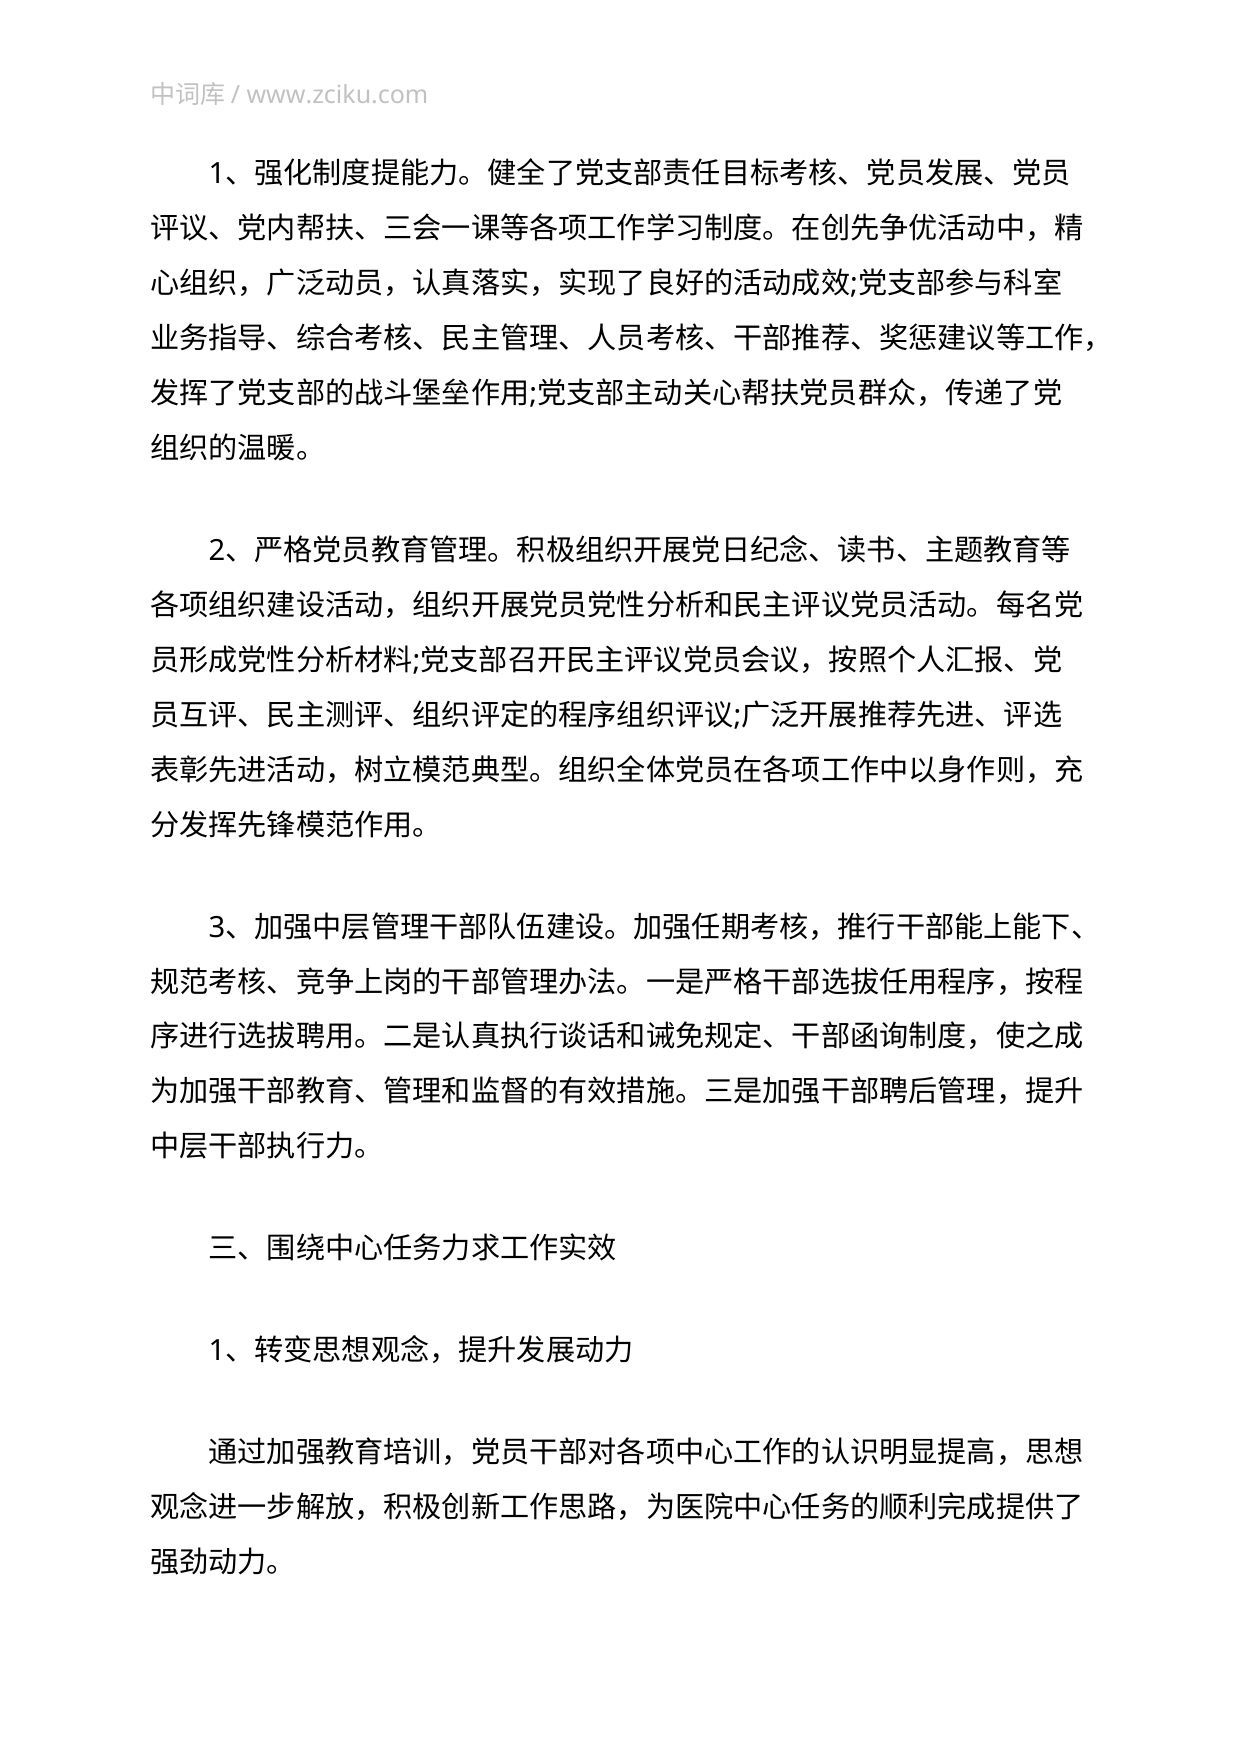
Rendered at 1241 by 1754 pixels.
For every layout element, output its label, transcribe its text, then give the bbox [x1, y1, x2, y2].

text 通过加强教育培训，党员干部对各项中心工作的认识明显提高，思想观念进一步解放，积极创新工作思路，为医院中心任务的顺利完成提供了强劲动力。 [150, 1428, 1090, 1580]
text 1、强化制度提能力。健全了党支部责任目标考核、党员发展、党员评议、党内帮扶、三会一课等各项工作学习制度。在创先争优活动中，精心组织，广泛动员，认真落实，实现了良好的活动成效;党支部参与科室业务指导、综合考核、民主管理、人员考核、干部推荐、奖惩建议等工作，发挥了党支部的战斗堡垒作用;党支部主动关心帮扶党员群众，传递了党组织的温暖。 [150, 150, 1090, 467]
text 3、加强中层管理干部队伍建设。加强任期考核，推行干部能上能下、规范考核、竞争上岗的干部管理办法。一是严格干部选拔任用程序，按程序进行选拔聘用。二是认真执行谈话和诫免规定、干部函询制度，使之成为加强干部教育、管理和监督的有效措施。三是加强干部聘后管理，提升中层干部执行力。 [150, 903, 1090, 1165]
text 2、严格党员教育管理。积极组织开展党日纪念、读书、主题教育等各项组织建设活动，组织开展党员党性分析和民主评议党员活动。每名党员形成党性分析材料;党支部召开民主评议党员会议，按照个人汇报、党员互评、民主测评、组织评定的程序组织评议;广泛开展推荐先进、评选表彰先进活动，树立模范典型。组织全体党员在各项工作中以身作则，充分发挥先锋模范作用。 [150, 527, 1090, 844]
text 三、围绕中心任务力求工作实效 [150, 1224, 1090, 1267]
text 1、转变思想观念，提升发展动力 [150, 1326, 1090, 1369]
